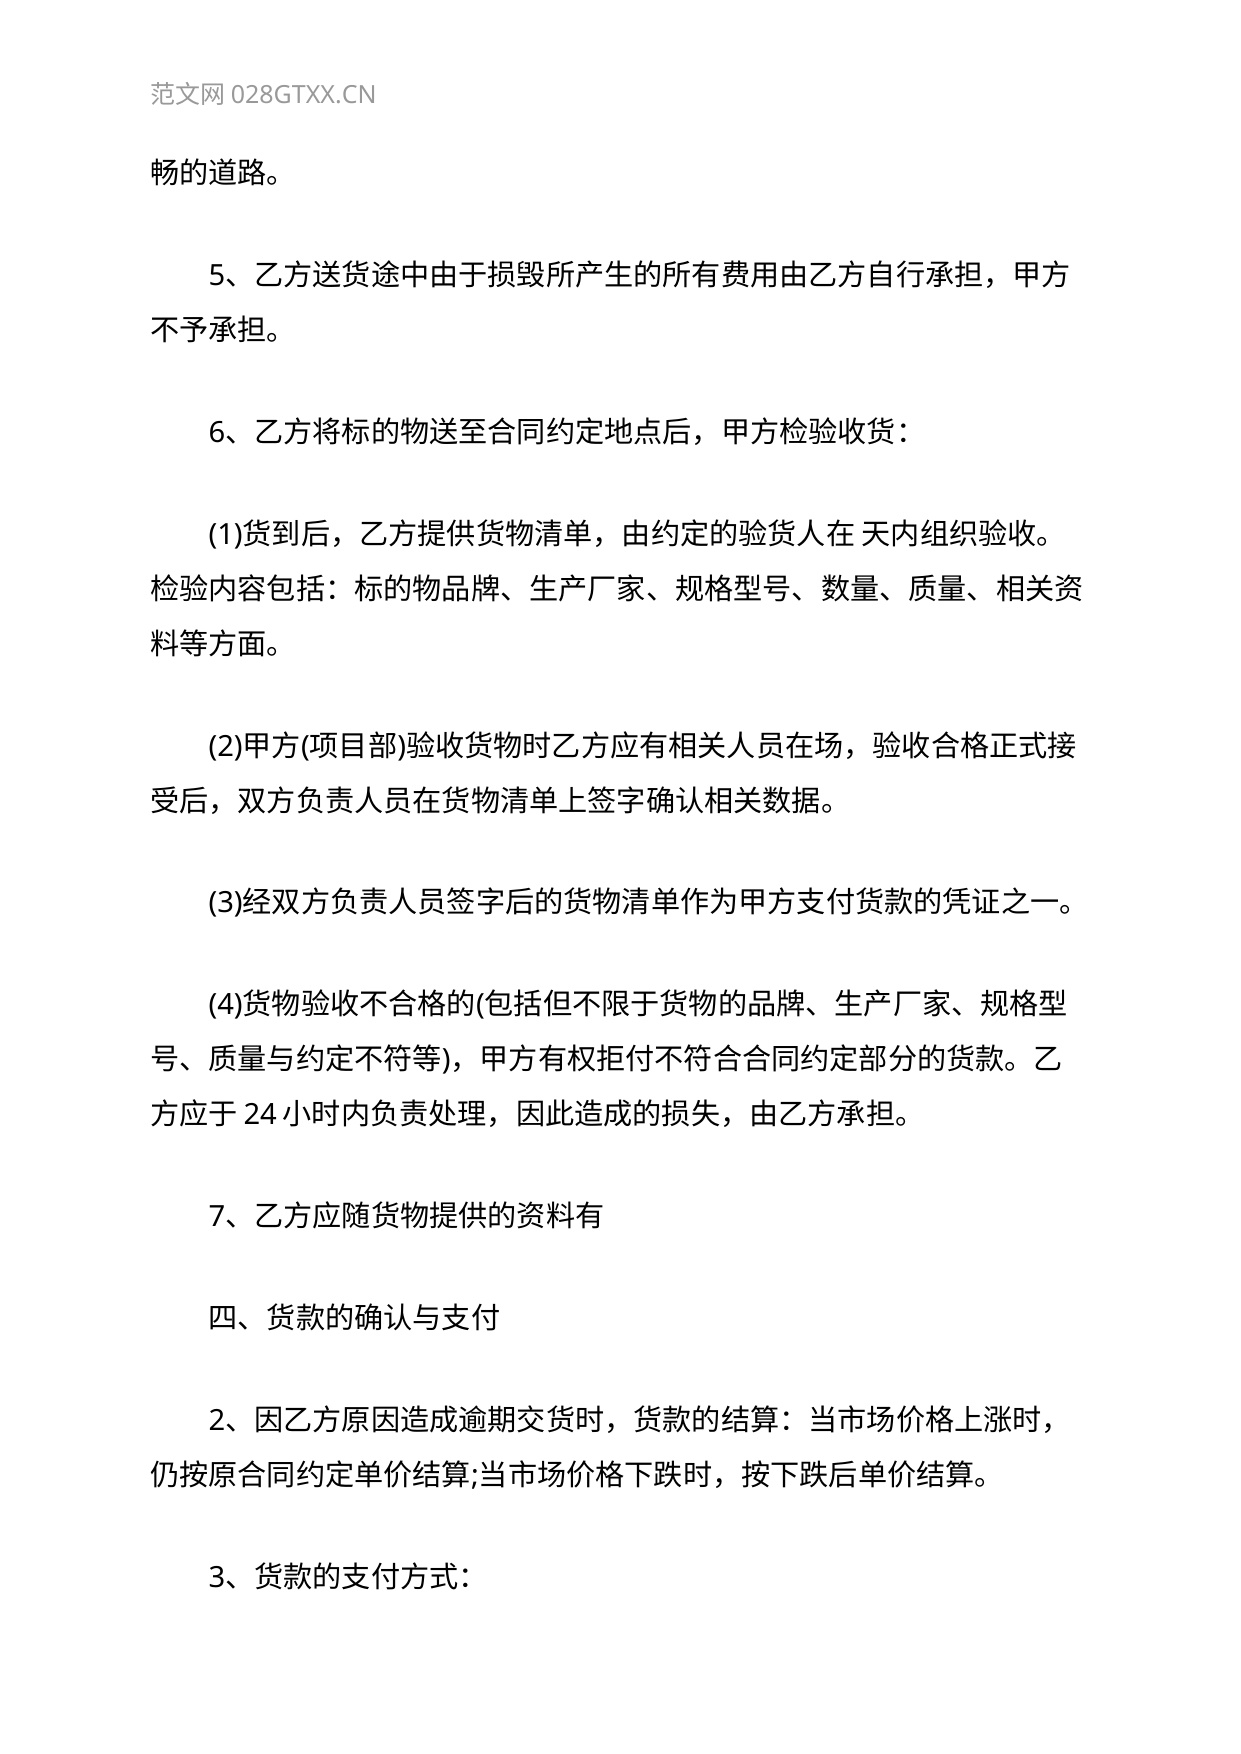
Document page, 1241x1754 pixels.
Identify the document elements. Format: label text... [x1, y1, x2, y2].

text (2)甲方(项目部)验收货物时乙方应有相关人员在场，验收合格正式接受后，双方负责人员在货物清单上签字确认相关数据。 [150, 722, 1090, 819]
text 四、货款的确认与支付 [150, 1295, 1090, 1337]
text 2、因乙方原因造成逾期交货时，货款的结算：当市场价格上涨时，仍按原合同约定单价结算;当市场价格下跌时，按下跌后单价结算。 [150, 1397, 1090, 1494]
text (4)货物验收不合格的(包括但不限于货物的品牌、生产厂家、规格型号、质量与约定不符等)，甲方有权拒付不符合合同约定部分的货款。乙方应于24小时内负责处理，因此造成的损失，由乙方承担。 [150, 981, 1090, 1133]
text (1)货到后，乙方提供货物清单，由约定的验货人在 天内组织验收。检验内容包括：标的物品牌、生产厂家、规格型号、数量、质量、相关资料等方面。 [150, 511, 1090, 663]
text 3、货款的支付方式： [150, 1554, 1090, 1596]
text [150, 150, 1090, 192]
text 6、乙方将标的物送至合同约定地点后，甲方检验收货： [150, 408, 1090, 451]
text 5、乙方送货途中由于损毁所产生的所有费用由乙方自行承担，甲方不予承担。 [150, 252, 1090, 349]
text 7、乙方应随货物提供的资料有 [150, 1193, 1090, 1235]
text (3)经双方负责人员签字后的货物清单作为甲方支付货款的凭证之一。 [150, 879, 1090, 921]
